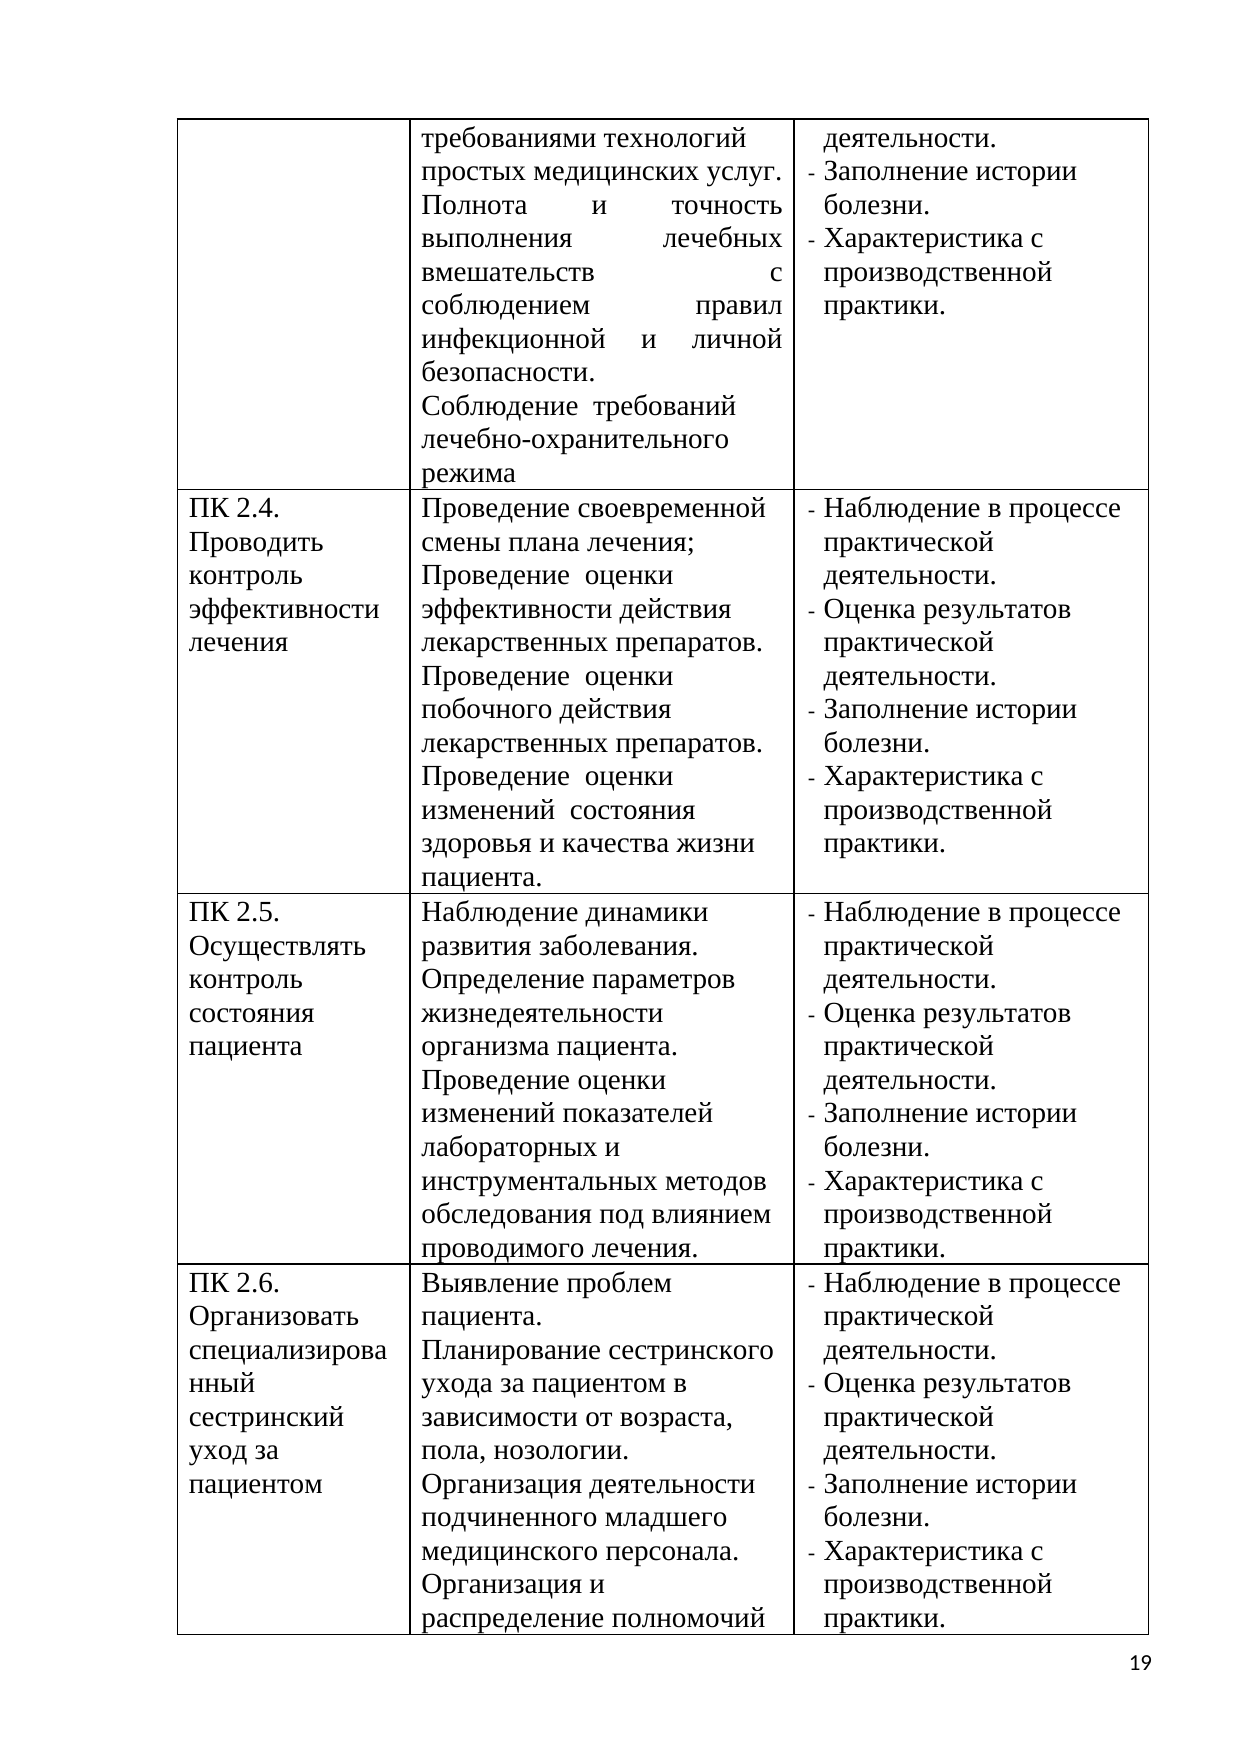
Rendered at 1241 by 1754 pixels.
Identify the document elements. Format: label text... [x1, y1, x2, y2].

table_cell Проведение своевременной смены плана лечения; Проведение оценки эффективности действия лекарственных препаратов. Проведение оценки побочного действия лекарственных препаратов. Проведение оценки изменений состояния здоровья и качества жизни пациента. [411, 490, 793, 893]
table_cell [411, 120, 793, 489]
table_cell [178, 1265, 409, 1634]
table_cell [411, 1265, 793, 1634]
table_cell Наблюдение динамики развития заболевания. Определение параметров жизнедеятельности организма пациента. Проведение оценки изменений показателей лабораторных и инструментальных методов обследования под влиянием проводимого лечения. [411, 894, 793, 1263]
table_cell ПК 2.5. Осуществлять контроль состояния пациента [178, 894, 409, 1263]
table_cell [795, 120, 1148, 489]
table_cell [795, 1265, 1148, 1634]
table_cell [178, 120, 409, 489]
table_cell ПК 2.4. Проводить контроль эффективности лечения [178, 490, 409, 893]
